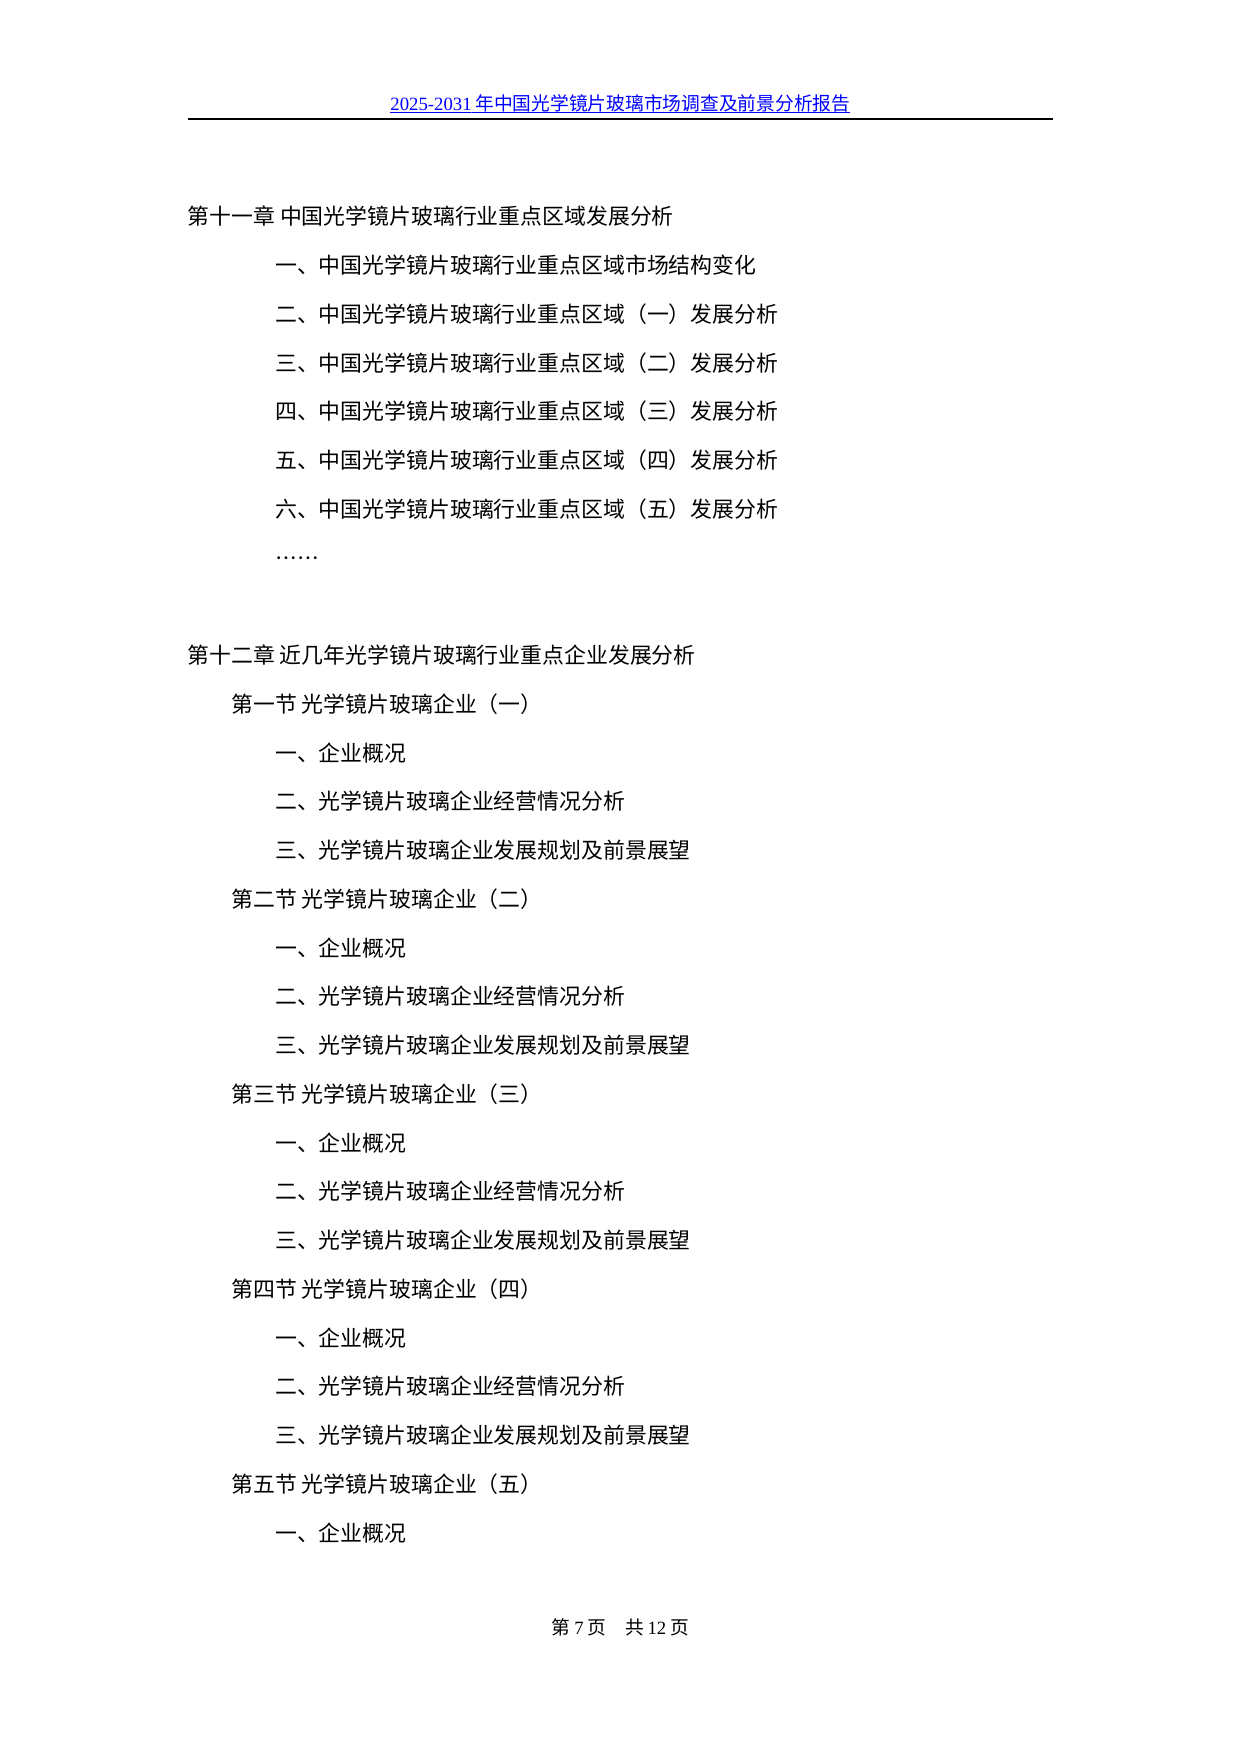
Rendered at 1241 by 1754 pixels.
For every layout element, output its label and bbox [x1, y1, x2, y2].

text [187, 150, 1053, 1548]
